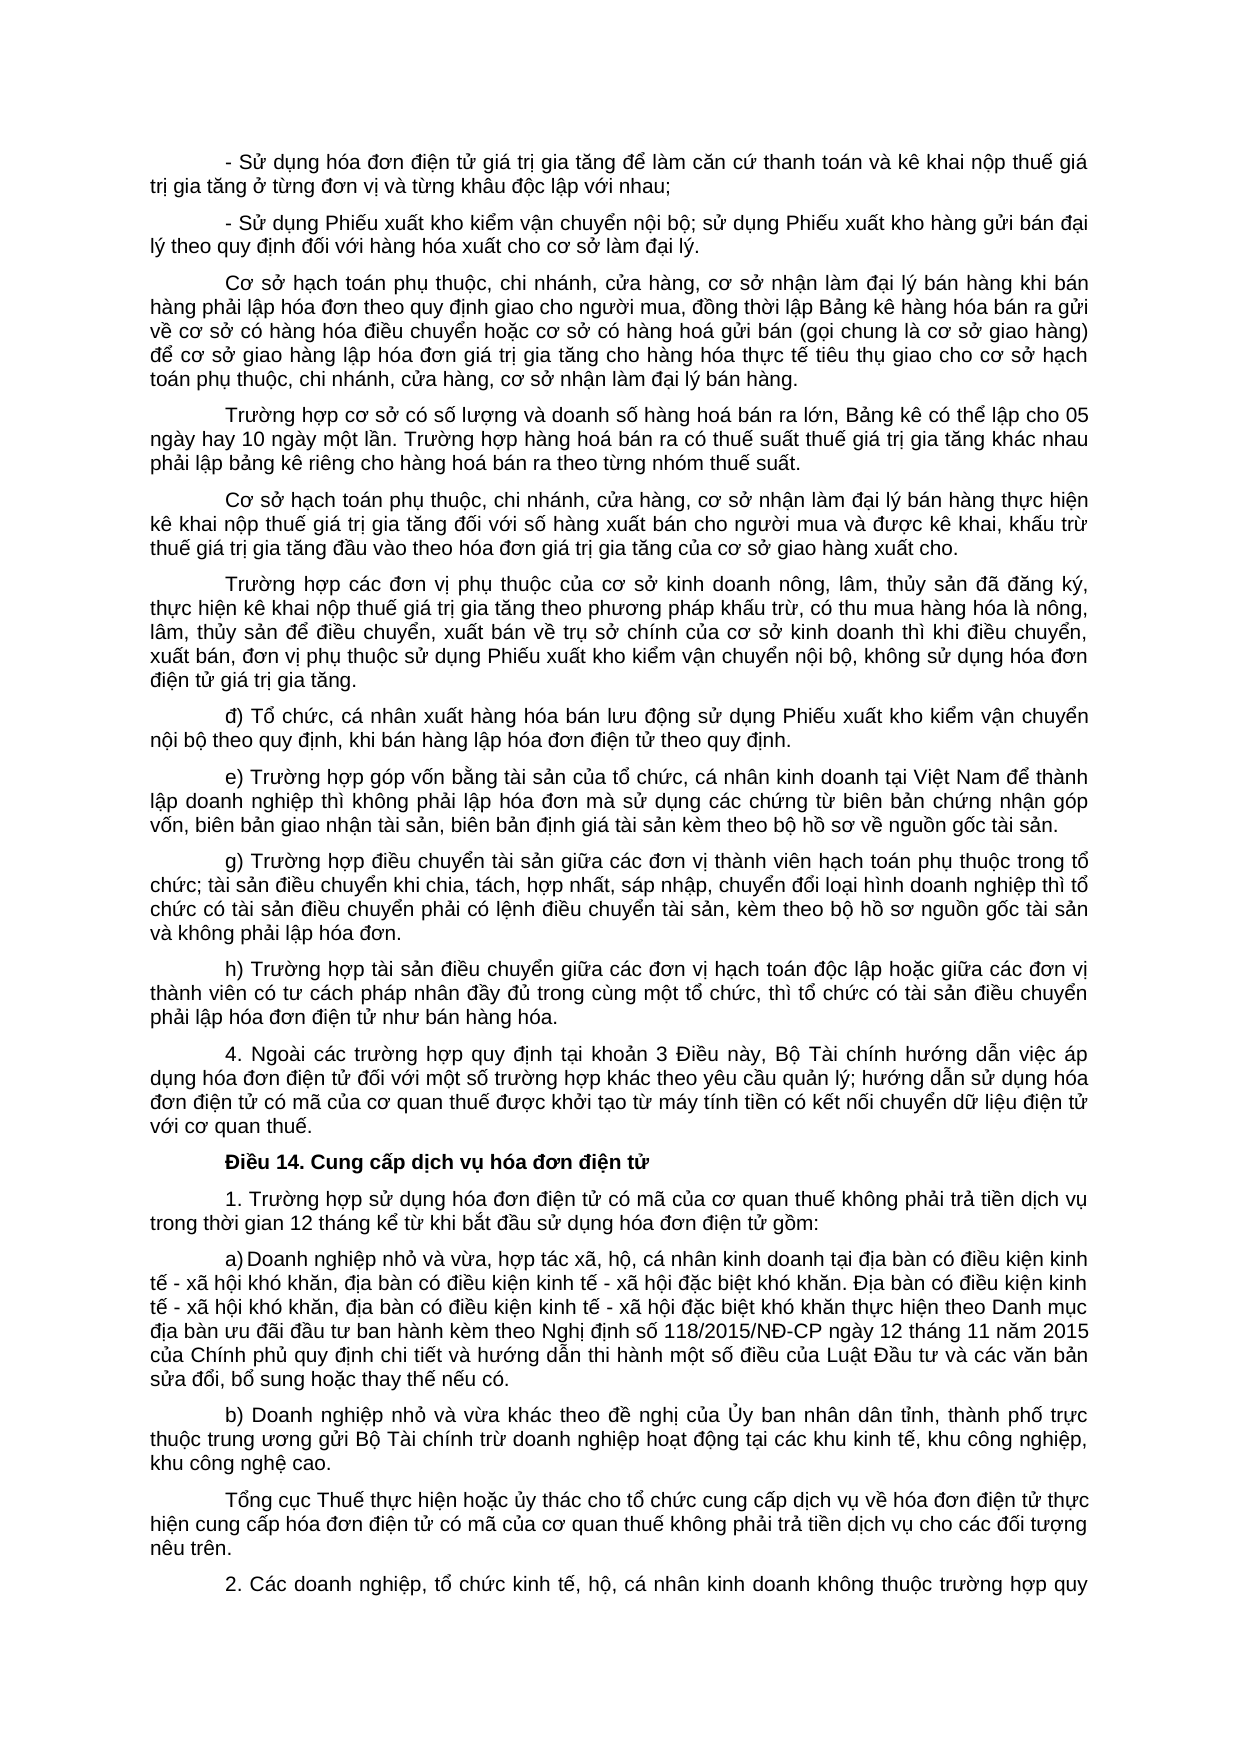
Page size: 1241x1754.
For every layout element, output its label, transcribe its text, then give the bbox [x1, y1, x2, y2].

text a) Doanh nghiệp nhỏ và vừa, hợp tác xã, hộ, cá nhân kinh doanh tại địa bàn có điều kiện kinh tế - xã hội khó khăn, địa bàn có điều kiện kinh tế - xã hội đặc biệt khó khăn. Địa bàn có điều kiện kinh tế - xã hội khó khăn, địa bàn có điều kiện kinh tế - xã hội đặc biệt khó khăn thực hiện theo Danh mục địa bàn ưu đãi đầu tư ban hành kèm theo Nghị định số 118/2015/NĐ-CP ngày 12 tháng 11 năm 2015 của Chính phủ quy định chi tiết và hướng dẫn thi hành một số điều của Luật Đầu tư và các văn bản sửa đổi, bổ sung hoặc thay thế nếu có. [150, 1247, 1090, 1391]
text Cơ sở hạch toán phụ thuộc, chi nhánh, cửa hàng, cơ sở nhận làm đại lý bán hàng thực hiện kê khai nộp thuế giá trị gia tăng đối với số hàng xuất bán cho người mua và được kê khai, khấu trừ thuế giá trị gia tăng đầu vào theo hóa đơn giá trị gia tăng của cơ sở giao hàng xuất cho. [150, 487, 1090, 559]
text e) Trường hợp góp vốn bằng tài sản của tổ chức, cá nhân kinh doanh tại Việt Nam để thành lập doanh nghiệp thì không phải lập hóa đơn mà sử dụng các chứng từ biên bản chứng nhận góp vốn, biên bản giao nhận tài sản, biên bản định giá tài sản kèm theo bộ hồ sơ về nguồn gốc tài sản. [150, 764, 1090, 836]
text g) Trường hợp điều chuyển tài sản giữa các đơn vị thành viên hạch toán phụ thuộc trong tổ chức; tài sản điều chuyển khi chia, tách, hợp nhất, sáp nhập, chuyển đổi loại hình doanh nghiệp thì tổ chức có tài sản điều chuyển phải có lệnh điều chuyển tài sản, kèm theo bộ hồ sơ nguồn gốc tài sản và không phải lập hóa đơn. [150, 849, 1090, 945]
text 1. Trường hợp sử dụng hóa đơn điện tử có mã của cơ quan thuế không phải trả tiền dịch vụ trong thời gian 12 tháng kể từ khi bắt đầu sử dụng hóa đơn điện tử gồm: [150, 1186, 1090, 1234]
text đ) Tổ chức, cá nhân xuất hàng hóa bán lưu động sử dụng Phiếu xuất kho kiểm vận chuyển nội bộ theo quy định, khi bán hàng lập hóa đơn điện tử theo quy định. [150, 704, 1090, 752]
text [150, 1572, 1090, 1596]
text - Sử dụng hóa đơn điện tử giá trị gia tăng để làm căn cứ thanh toán và kê khai nộp thuế giá trị gia tăng ở từng đơn vị và từng khâu độc lập với nhau; [150, 150, 1090, 198]
text Cơ sở hạch toán phụ thuộc, chi nhánh, cửa hàng, cơ sở nhận làm đại lý bán hàng khi bán hàng phải lập hóa đơn theo quy định giao cho người mua, đồng thời lập Bảng kê hàng hóa bán ra gửi về cơ sở có hàng hóa điều chuyển hoặc cơ sở có hàng hoá gửi bán (gọi chung là cơ sở giao hàng) để cơ sở giao hàng lập hóa đơn giá trị gia tăng cho hàng hóa thực tế tiêu thụ giao cho cơ sở hạch toán phụ thuộc, chi nhánh, cửa hàng, cơ sở nhận làm đại lý bán hàng. [150, 271, 1090, 391]
text Trường hợp cơ sở có số lượng và doanh số hàng hoá bán ra lớn, Bảng kê có thể lập cho 05 ngày hay 10 ngày một lần. Trường hợp hàng hoá bán ra có thuế suất thuế giá trị gia tăng khác nhau phải lập bảng kê riêng cho hàng hoá bán ra theo từng nhóm thuế suất. [150, 403, 1090, 475]
text Tổng cục Thuế thực hiện hoặc ủy thác cho tổ chức cung cấp dịch vụ về hóa đơn điện tử thực hiện cung cấp hóa đơn điện tử có mã của cơ quan thuế không phải trả tiền dịch vụ cho các đối tượng nêu trên. [150, 1487, 1090, 1559]
text - Sử dụng Phiếu xuất kho kiểm vận chuyển nội bộ; sử dụng Phiếu xuất kho hàng gửi bán đại lý theo quy định đối với hàng hóa xuất cho cơ sở làm đại lý. [150, 210, 1090, 258]
text 4. Ngoài các trường hợp quy định tại khoản 3 Điều này, Bộ Tài chính hướng dẫn việc áp dụng hóa đơn điện tử đối với một số trường hợp khác theo yêu cầu quản lý; hướng dẫn sử dụng hóa đơn điện tử có mã của cơ quan thuế được khởi tạo từ máy tính tiền có kết nối chuyển dữ liệu điện tử với cơ quan thuế. [150, 1042, 1090, 1137]
text Điều 14. Cung cấp dịch vụ hóa đơn điện tử [150, 1150, 1090, 1174]
text b) Doanh nghiệp nhỏ và vừa khác theo đề nghị của Ủy ban nhân dân tỉnh, thành phố trực thuộc trung ương gửi Bộ Tài chính trừ doanh nghiệp hoạt động tại các khu kinh tế, khu công nghiệp, khu công nghệ cao. [150, 1403, 1090, 1475]
text h) Trường hợp tài sản điều chuyển giữa các đơn vị hạch toán độc lập hoặc giữa các đơn vị thành viên có tư cách pháp nhân đầy đủ trong cùng một tổ chức, thì tổ chức có tài sản điều chuyển phải lập hóa đơn điện tử như bán hàng hóa. [150, 957, 1090, 1029]
text Trường hợp các đơn vị phụ thuộc của cơ sở kinh doanh nông, lâm, thủy sản đã đăng ký, thực hiện kê khai nộp thuế giá trị gia tăng theo phương pháp khấu trừ, có thu mua hàng hóa là nông, lâm, thủy sản để điều chuyển, xuất bán về trụ sở chính của cơ sở kinh doanh thì khi điều chuyển, xuất bán, đơn vị phụ thuộc sử dụng Phiếu xuất kho kiểm vận chuyển nội bộ, không sử dụng hóa đơn điện tử giá trị gia tăng. [150, 572, 1090, 692]
